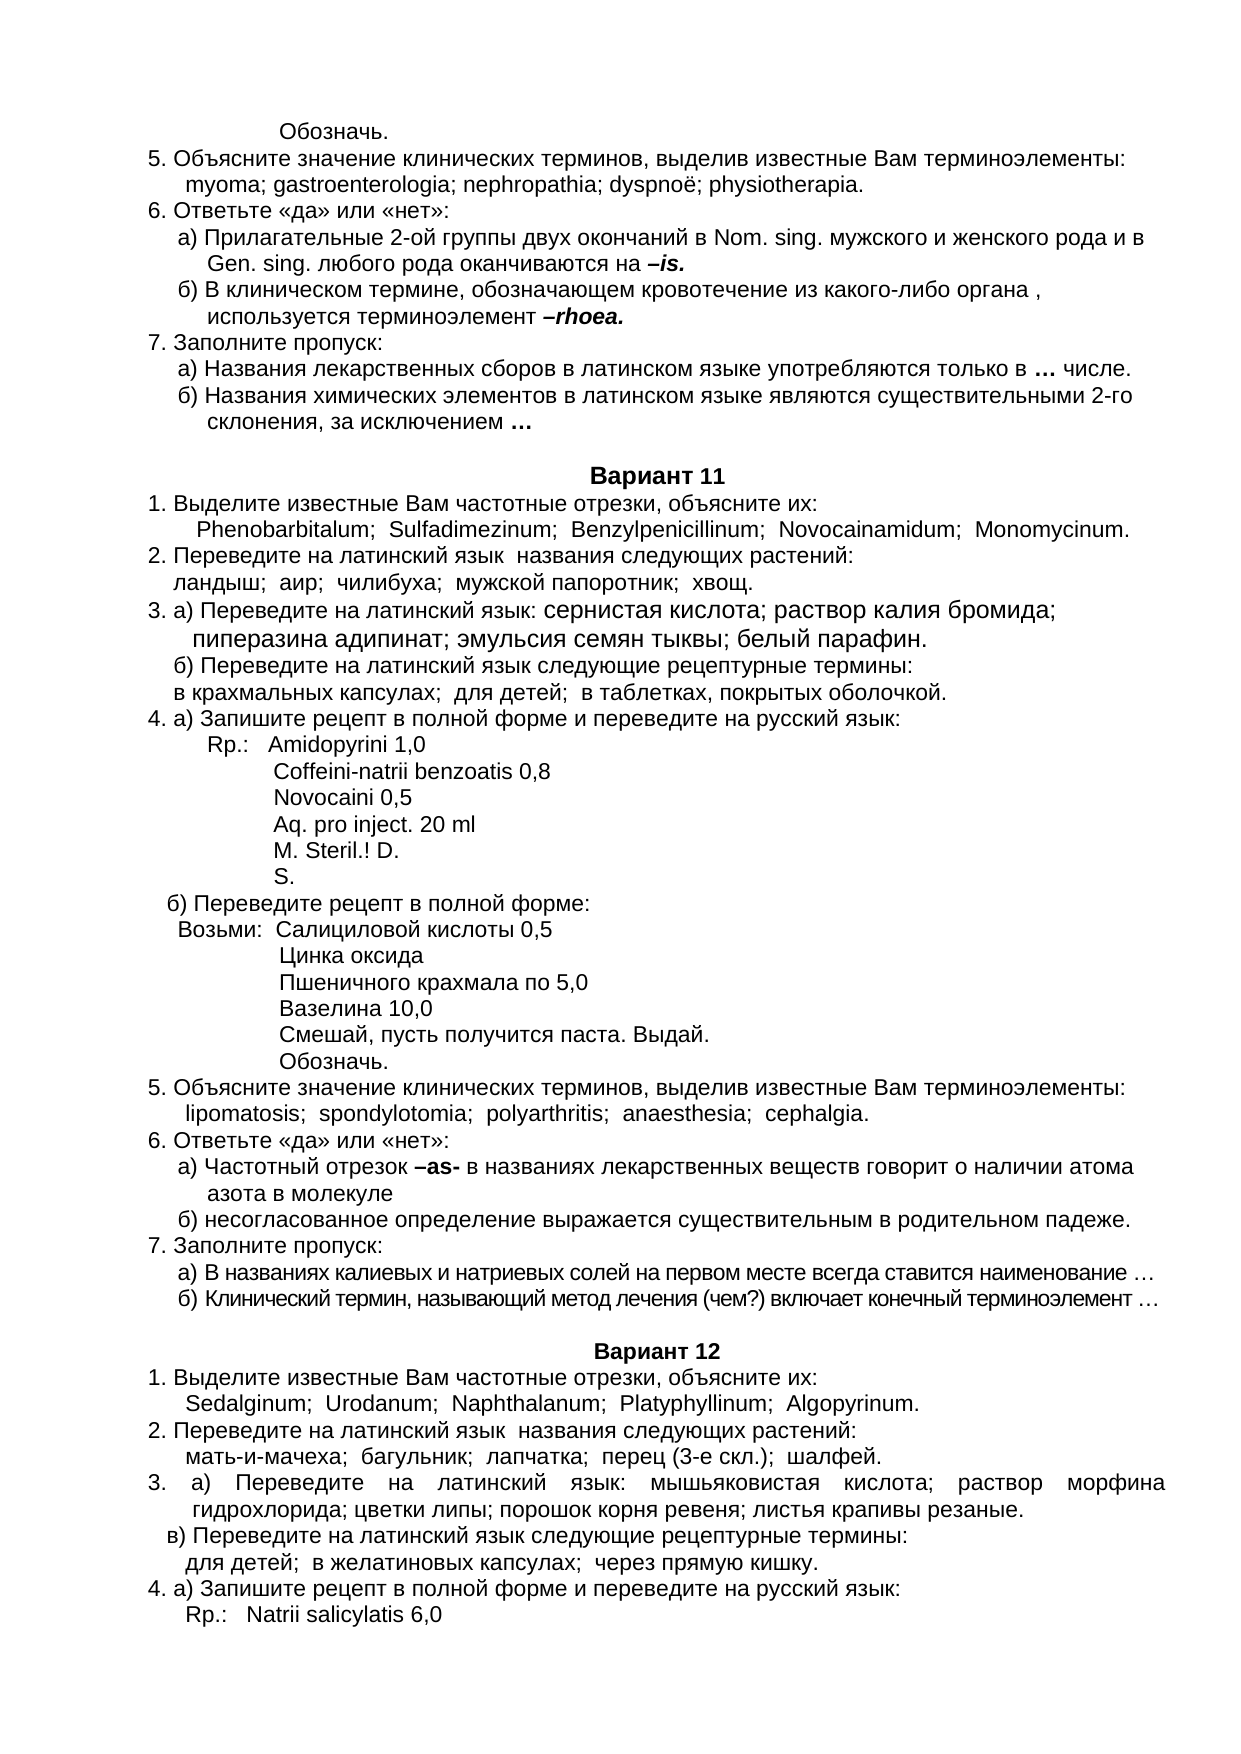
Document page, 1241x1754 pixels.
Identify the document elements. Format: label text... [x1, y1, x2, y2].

text Возьми: Салициловой кислоты 0,5 [177, 916, 1166, 942]
text а) В названиях калиевых и натриевых солей на первом месте всегда ставится наименование … [177, 1258, 1166, 1285]
text Coffeini-natrii benzoatis 0,8 [241, 758, 1166, 784]
text б) Переведите на латинский язык следующие рецептурные термины: [148, 652, 1166, 679]
text 1. Выделите известные Вам частотные отрезки, объясните их: [148, 489, 1166, 516]
text ландыш; аир; чилибуха; мужской папоротник; хвощ. [148, 568, 1166, 595]
text мать-и-мачеха; багульник; лапчатка; перец (3-е скл.); шалфей. [185, 1443, 1166, 1469]
text myoma; gastroenterologia; nephropathia; dyspnoё; physiotherapia. [185, 171, 1166, 197]
text б) Названия химических элементов в латинском языке являются существительными 2-го склонения, за исключением … [177, 382, 1166, 434]
text lipomatosis; spondylotomia; polyarthritis; anaesthesia; cephalgia. [185, 1100, 1166, 1127]
text а) Прилагательные 2-ой группы двух окончаний в Nom. sing. мужского и женского рода и в Gen. sing. любого рода оканчиваются на –is. [177, 223, 1166, 276]
text Смешай, пусть получится паста. Выдай. [279, 1021, 1166, 1048]
text 7. Заполните пропуск: [148, 1232, 1166, 1258]
text 2. Переведите на латинский язык названия следующих растений: [148, 542, 1166, 568]
text Вариант 11 [148, 461, 1167, 489]
text 5. Объясните значение клинических терминов, выделив известные Вам терминоэлементы: [148, 1074, 1166, 1100]
text б) несогласованное определение выражается существительным в родительном падеже. [177, 1206, 1166, 1232]
text 2. Переведите на латинский язык названия следующих растений: [148, 1417, 1166, 1443]
text Вариант 12 [148, 1338, 1166, 1364]
text Вазелина 10,0 [279, 995, 1166, 1021]
text 5. Объясните значение клинических терминов, выделив известные Вам терминоэлементы: [148, 144, 1166, 171]
text а) Частотный отрезок –as- в названиях лекарственных веществ говорит о наличии атома азота в молекуле [177, 1153, 1166, 1206]
text 3. а) Переведите на латинский язык: сернистая кислота; раствор калия бромида; пиперазина адипинат; эмульсия семян тыквы; белый парафин. [148, 595, 1166, 652]
text Rp.: Amidopyrini 1,0 [207, 731, 1166, 758]
text б) Клинический термин, называющий метод лечения (чем?) включает конечный терминоэлемент … [177, 1285, 1166, 1311]
text в) Переведите на латинский язык следующие рецептурные термины: [166, 1522, 1166, 1548]
text 1. Выделите известные Вам частотные отрезки, объясните их: [148, 1364, 1166, 1390]
text S. [241, 863, 1166, 889]
text Цинка оксида [205, 942, 1166, 969]
text Пшеничного крахмала по 5,0 [279, 969, 1166, 995]
text б) Переведите рецепт в полной форме: [166, 889, 1166, 916]
text Aq. pro inject. 20 ml [241, 811, 1166, 837]
text для детей; в желатиновых капсулах; через прямую кишку. [185, 1548, 1166, 1575]
text 7. Заполните пропуск: [148, 329, 1166, 355]
text Phenobarbitalum; Sulfadimezinum; Benzylpenicillinum; Novocainamidum; Monomycinum. [177, 516, 1166, 542]
text Обозначь. [279, 118, 1166, 144]
text в крахмальных капсулах; для детей; в таблетках, покрытых оболочкой. [148, 679, 1166, 705]
text Обозначь. [279, 1048, 1166, 1074]
text Sedalginum; Urodanum; Naphthalanum; Platyphyllinum; Algopyrinum. [185, 1390, 1166, 1417]
text б) В клиническом термине, обозначающем кровотечение из какого-либо органа , используется терминоэлемент –rhoea. [177, 276, 1166, 329]
text 4. а) Запишите рецепт в полной форме и переведите на русский язык: [148, 705, 1166, 731]
text M. Steril.! D. [241, 837, 1166, 863]
text 6. Ответьте «да» или «нет»: [148, 1127, 1166, 1153]
text 3. а) Переведите на латинский язык: мышьяковистая кислота; раствор морфина гидрохлорида; цветки липы; порошок корня ревеня; листья крапивы резаные. [148, 1469, 1166, 1522]
text а) Названия лекарственных сборов в латинском языке употребляются только в … числе. [177, 355, 1166, 382]
text Novocaini 0,5 [241, 784, 1166, 811]
text 6. Ответьте «да» или «нет»: [148, 197, 1166, 223]
text 4. а) Запишите рецепт в полной форме и переведите на русский язык: [148, 1575, 1166, 1601]
text Rp.: Natrii salicylatis 6,0 [185, 1601, 1166, 1627]
